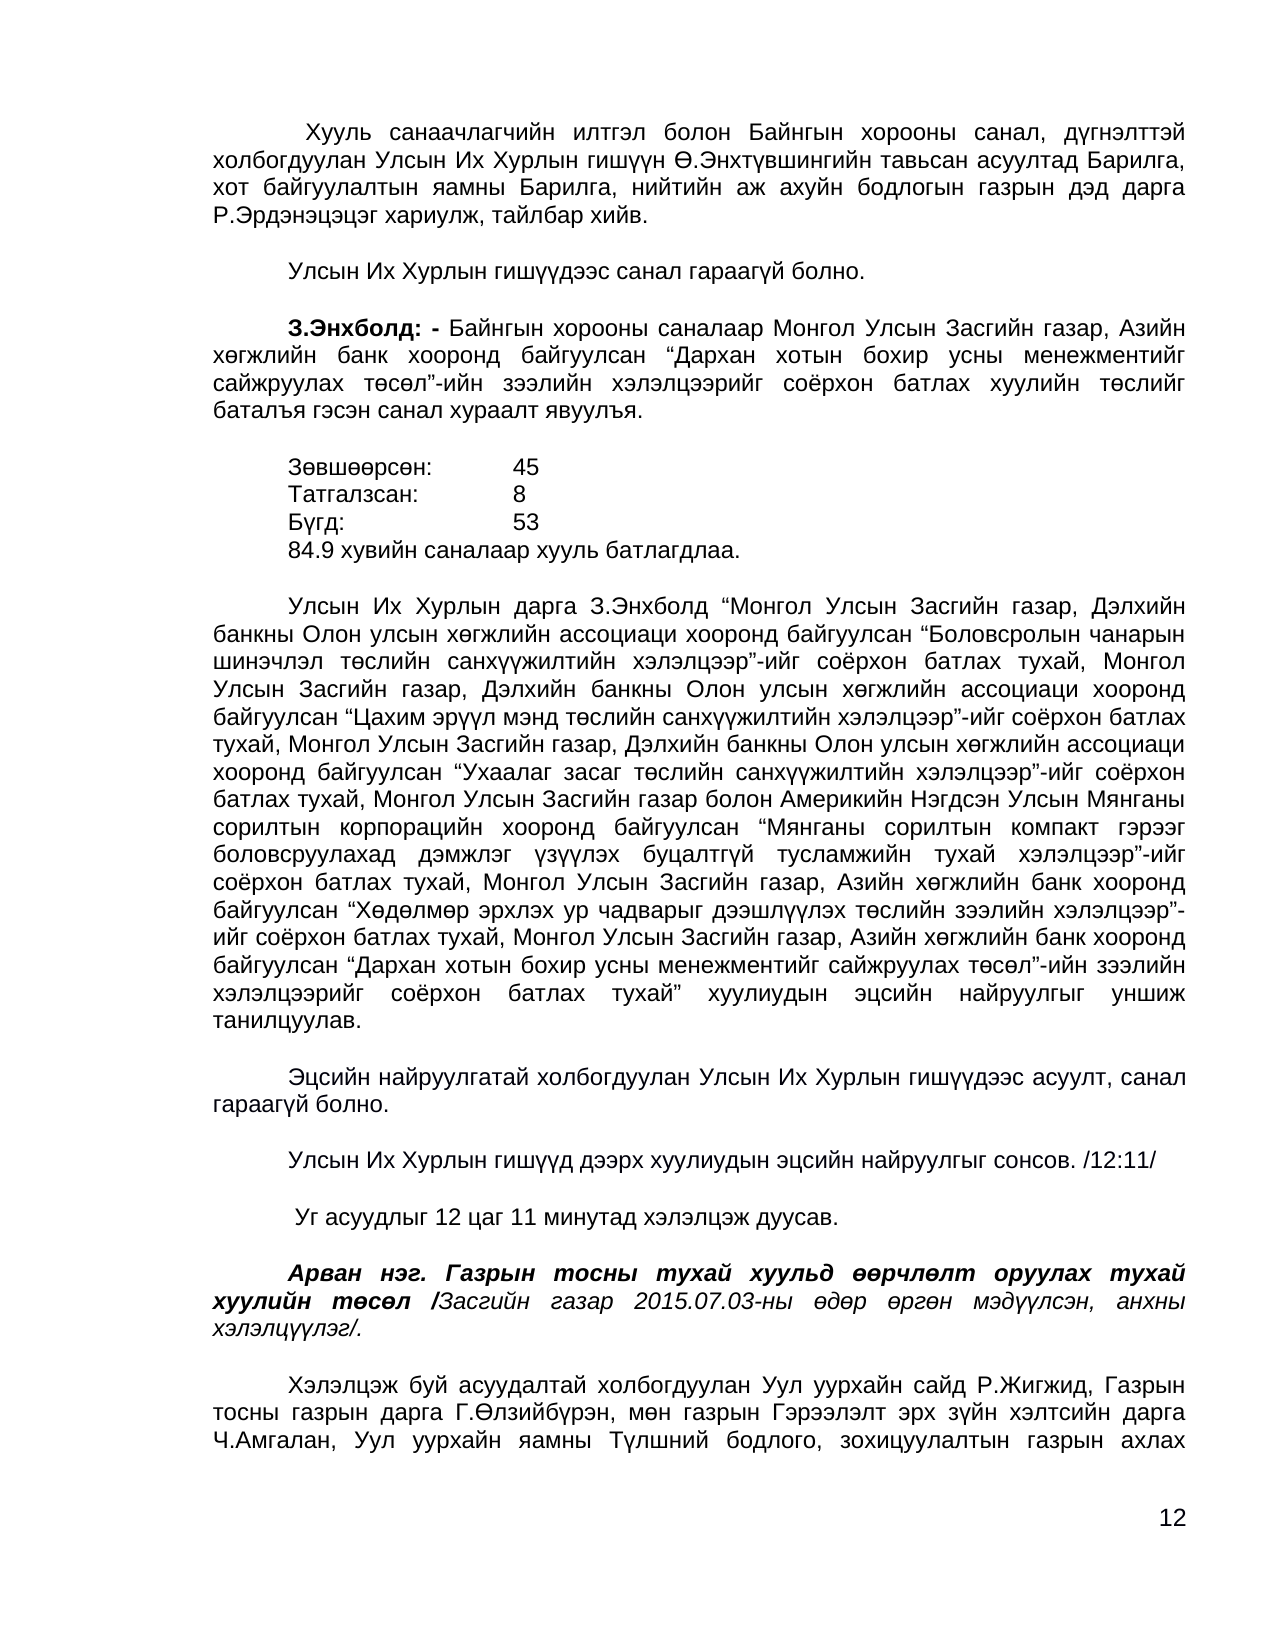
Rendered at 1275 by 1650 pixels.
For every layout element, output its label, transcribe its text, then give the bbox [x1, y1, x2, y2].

text Улсын Их Хурлын дарга З.Энхболд “Монгол Улсын Засгийн газар, Дэлхийн банкны Олон улсын хөгжлийн ассоциаци хооронд байгуулсан “Боловсролын чанарын шинэчлэл төслийн санхүүжилтийн хэлэлцээр”-ийг соёрхон батлах тухай, Монгол Улсын Засгийн газар, Дэлхийн банкны Олон улсын хөгжлийн ассоциаци хооронд байгуулсан “Цахим эрүүл мэнд төслийн санхүүжилтийн хэлэлцээр”-ийг соёрхон батлах тухай, Монгол Улсын Засгийн газар, Дэлхийн банкны Олон улсын хөгжлийн ассоциаци хооронд байгуулсан “Ухаалаг засаг төслийн санхүүжилтийн хэлэлцээр”-ийг соёрхон батлах тухай, Монгол Улсын Засгийн газар болон Америкийн Нэгдсэн Улсын Мянганы сорилтын корпорацийн хооронд байгуулсан “Мянганы сорилтын компакт гэрээг боловсруулахад дэмжлэг үзүүлэх буцалтгүй тусламжийн тухай хэлэлцээр”-ийг соёрхон батлах тухай, Монгол Улсын Засгийн газар, Азийн хөгжлийн банк хооронд байгуулсан “Хөдөлмөр эрхлэх ур чадварыг дээшлүүлэх төслийн зээлийн хэлэлцээр”-ийг соёрхон батлах тухай, Монгол Улсын Засгийн газар, Азийн хөгжлийн банк хооронд байгуулсан “Дархан хотын бохир усны менежментийг сайжруулах төсөл”-ийн зээлийн хэлэлцээрийг соёрхон батлах тухай” хуулиудын эцсийн найруулгыг уншиж танилцуулав. [213, 592, 1186, 1034]
text Арван нэг. Газрын тосны тухай хуульд өөрчлөлт оруулах тухай хуулийн төсөл /Засгийн газар 2015.07.03-ны өдөр өргөн мэдүүлсэн, анхны хэлэлцүүлэг/. [213, 1259, 1186, 1342]
text Уг асуудлыг 12 цаг 11 минутад хэлэлцэж дуусав. [213, 1203, 1186, 1230]
text Улсын Их Хурлын гишүүд дээрх хуулиудын эцсийн найруулгыг сонсов. /12:11/ [213, 1146, 1186, 1174]
text Хууль санаачлагчийн илтгэл болон Байнгын хорооны санал, дүгнэлттэй холбогдуулан Улсын Их Хурлын гишүүн Ө.Энхтүвшингийн тавьсан асуултад Барилга, хот байгуулалтын яамны Барилга, нийтийн аж ахуйн бодлогын газрын дэд дарга Р.Эрдэнэцэцэг хариулж, тайлбар хийв. [213, 118, 1186, 228]
text Зөвшөөрсөн: 45 [213, 453, 1186, 480]
text Эцсийн найруулгатай холбогдуулан Улсын Их Хурлын гишүүдээс асуулт, санал гараагүй болно. [213, 1062, 1186, 1118]
text Улсын Их Хурлын гишүүдээс санал гараагүй болно. [213, 257, 1186, 285]
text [213, 1371, 1186, 1453]
text З.Энхболд: - Байнгын хорооны саналаар Монгол Улсын Засгийн газар, Азийн хөгжлийн банк хооронд байгуулсан “Дархан хотын бохир усны менежментийг сайжруулах төсөл”-ийн зээлийн хэлэлцээрийг соёрхон батлах хуулийн төслийг баталъя гэсэн санал хураалт явуулъя. [213, 314, 1186, 424]
text Татгалзсан: 8 [213, 480, 1186, 508]
text 84.9 хувийн саналаар хууль батлагдлаа. [213, 536, 1186, 563]
text Бүгд: 53 [213, 508, 1186, 536]
